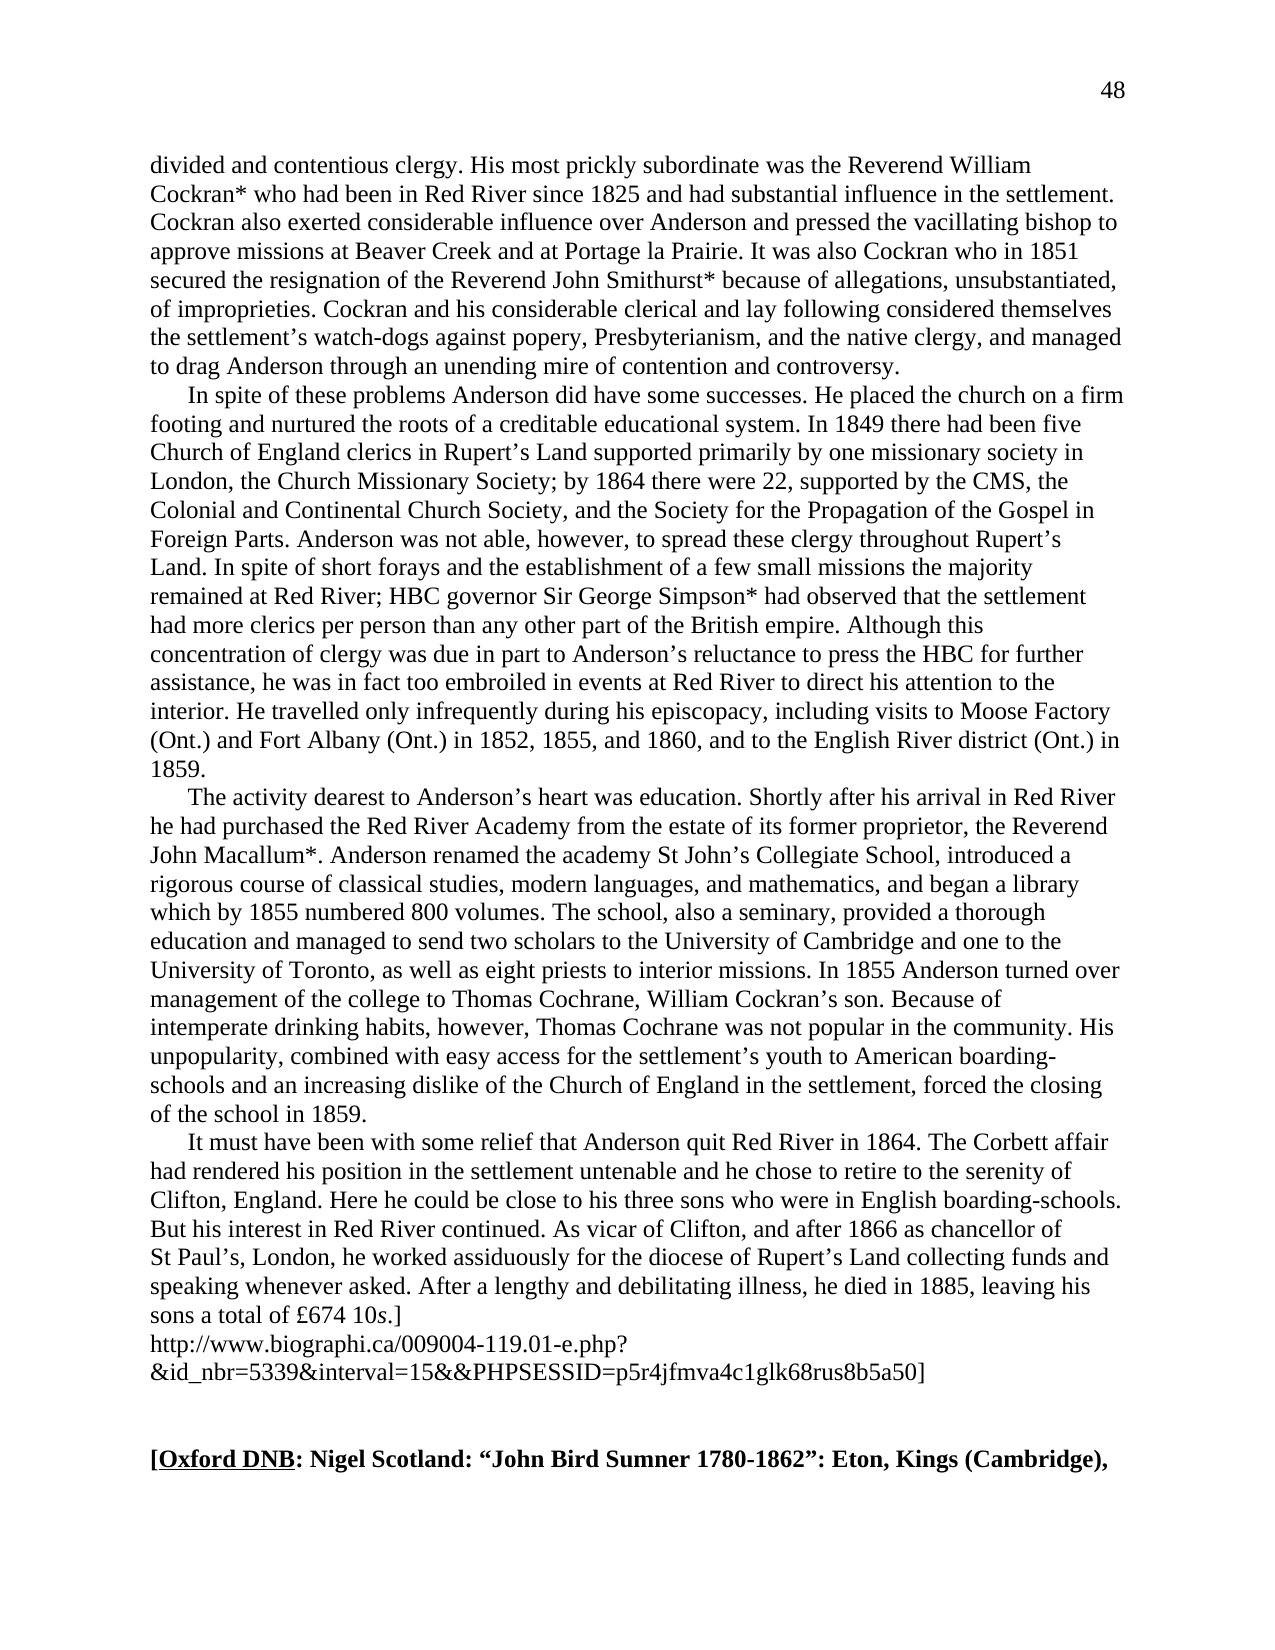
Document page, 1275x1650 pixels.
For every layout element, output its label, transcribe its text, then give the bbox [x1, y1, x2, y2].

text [150, 150, 1125, 380]
text It must have been with some relief that Anderson quit Red River in 1864. The Corbett affair had rendered his position in the settlement untenable and he chose to retire to the serenity of Clifton, England. Here he could be close to his three sons who were in English boarding-schools. But his interest in Red River continued. As vicar of Clifton, and after 1866 as chancellor of St Paul’s, London, he worked assiduously for the diocese of Rupert’s Land collecting funds and speaking whenever asked. After a lengthy and debilitating illness, he died in 1885, leaving his sons a total of £674 10s.] [150, 1127, 1125, 1329]
text In spite of these problems Anderson did have some successes. He placed the church on a firm footing and nurtured the roots of a creditable educational system. In 1849 there had been five Church of England clerics in Rupert’s Land supported primarily by one missionary society in London, the Church Missionary Society; by 1864 there were 22, supported by the CMS, the Colonial and Continental Church Society, and the Society for the Propagation of the Gospel in Foreign Parts. Anderson was not able, however, to spread these clergy throughout Rupert’s Land. In spite of short forays and the establishment of a few small missions the majority remained at Red River; HBC governor Sir George Simpson* had observed that the settlement had more clerics per person than any other part of the British empire. Although this concentration of clergy was due in part to Anderson’s reluctance to press the HBC for further assistance, he was in fact too embroiled in events at Red River to direct his attention to the interior. He travelled only infrequently during his episcopacy, including visits to Moose Factory (Ont.) and Fort Albany (Ont.) in 1852, 1855, and 1860, and to the English River district (Ont.) in 1859. [150, 380, 1125, 782]
text The activity dearest to Anderson’s heart was education. Shortly after his arrival in Red River he had purchased the Red River Academy from the estate of its former proprietor, the Reverend John Macallum*. Anderson renamed the academy St John’s Collegiate School, introduced a rigorous course of classical studies, modern languages, and mathematics, and began a library which by 1855 numbered 800 volumes. The school, also a seminary, provided a thorough education and managed to send two scholars to the University of Cambridge and one to the University of Toronto, as well as eight priests to interior missions. In 1855 Anderson turned over management of the college to Thomas Cochrane, William Cockran’s son. Because of intemperate drinking habits, however, Thomas Cochrane was not popular in the community. His unpopularity, combined with easy access for the settlement’s youth to American boarding-schools and an increasing dislike of the Church of England in the settlement, forced the closing of the school in 1859. [150, 782, 1125, 1127]
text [150, 1444, 1125, 1472]
text http://www.biographi.ca/009004-119.01-e.php?&id_nbr=5339&interval=15&&PHPSESSID=p5r4jfmva4c1glk68rus8b5a50] [150, 1329, 1125, 1386]
